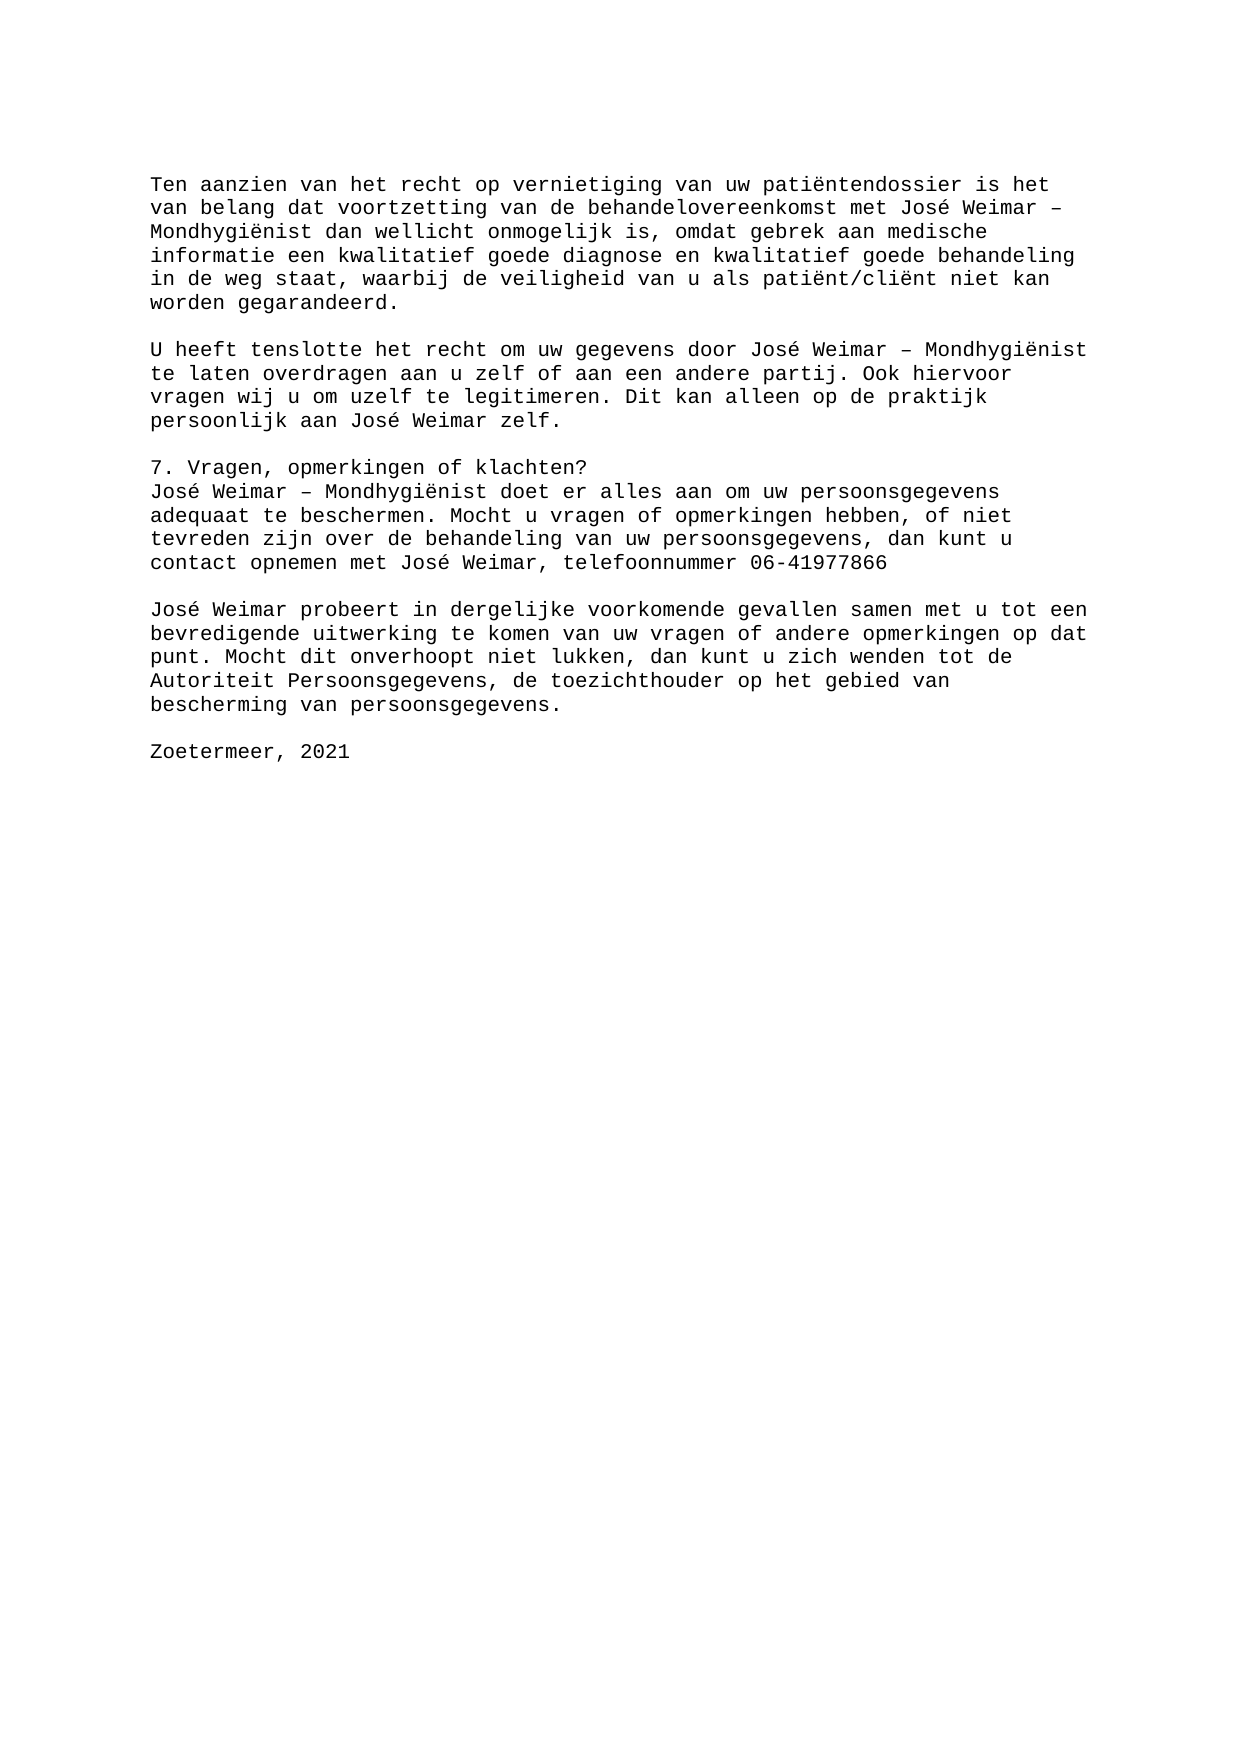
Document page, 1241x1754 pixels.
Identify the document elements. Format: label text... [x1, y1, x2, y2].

text in de weg staat, waarbij de veiligheid van u als patiënt/cliënt niet kan [150, 268, 1090, 292]
text U heeft tenslotte het recht om uw gegevens door José Weimar – Mondhygiënist [150, 339, 1090, 363]
text bevredigende uitwerking te komen van uw vragen of andere opmerkingen op dat [150, 623, 1090, 647]
text Ten aanzien van het recht op vernietiging van uw patiëntendossier is het van belang dat voortzetting van de behandelovereenkomst met José Weimar – [150, 174, 1090, 221]
text José Weimar – Mondhygiënist doet er alles aan om uw persoonsgegevens [150, 481, 1090, 505]
text Mondhygiënist dan wellicht onmogelijk is, omdat gebrek aan medische [150, 221, 1090, 244]
text punt. Mocht dit onverhoopt niet lukken, dan kunt u zich wenden tot de [150, 647, 1090, 670]
text Zoetermeer, 2021 [150, 741, 1090, 765]
text informatie een kwalitatief goede diagnose en kwalitatief goede behandeling [150, 244, 1090, 268]
text te laten overdragen aan u zelf of aan een andere partij. Ook hiervoor vragen wij u om uzelf te legitimeren. Dit kan alleen op de praktijk persoonlijk aan José Weimar zelf. [150, 363, 1090, 434]
text Autoriteit Persoonsgegevens, de toezichthouder op het gebied van bescherming van persoonsgegevens. [150, 670, 1090, 717]
text adequaat te beschermen. Mocht u vragen of opmerkingen hebben, of niet [150, 505, 1090, 528]
text tevreden zijn over de behandeling van uw persoonsgegevens, dan kunt u [150, 528, 1090, 552]
text contact opnemen met José Weimar, telefoonnummer 06-41977866 [150, 552, 1090, 576]
text worden gegarandeerd. [150, 292, 1090, 316]
text 7. Vragen, opmerkingen of klachten? [150, 457, 1090, 481]
text José Weimar probeert in dergelijke voorkomende gevallen samen met u tot een [150, 599, 1090, 623]
